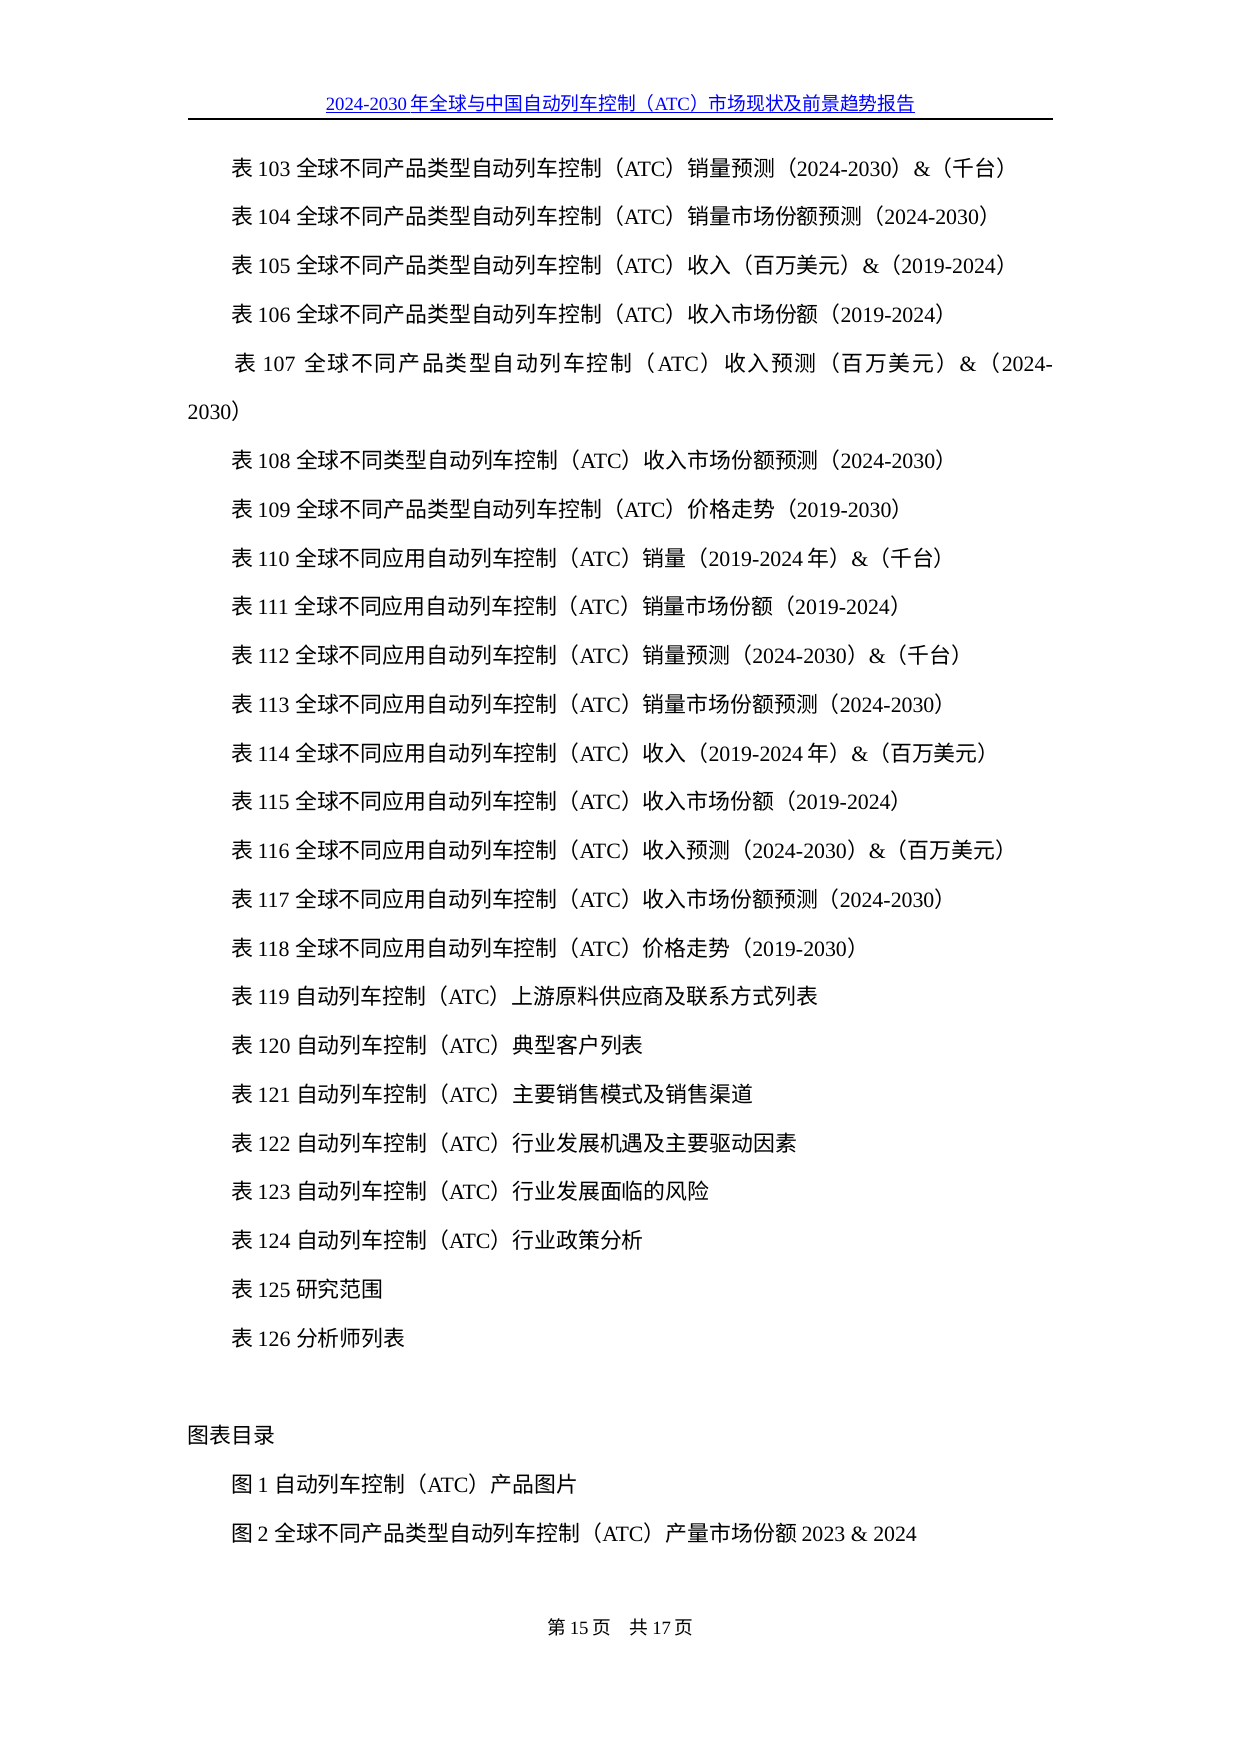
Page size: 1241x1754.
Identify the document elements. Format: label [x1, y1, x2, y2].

text [187, 150, 1053, 1548]
